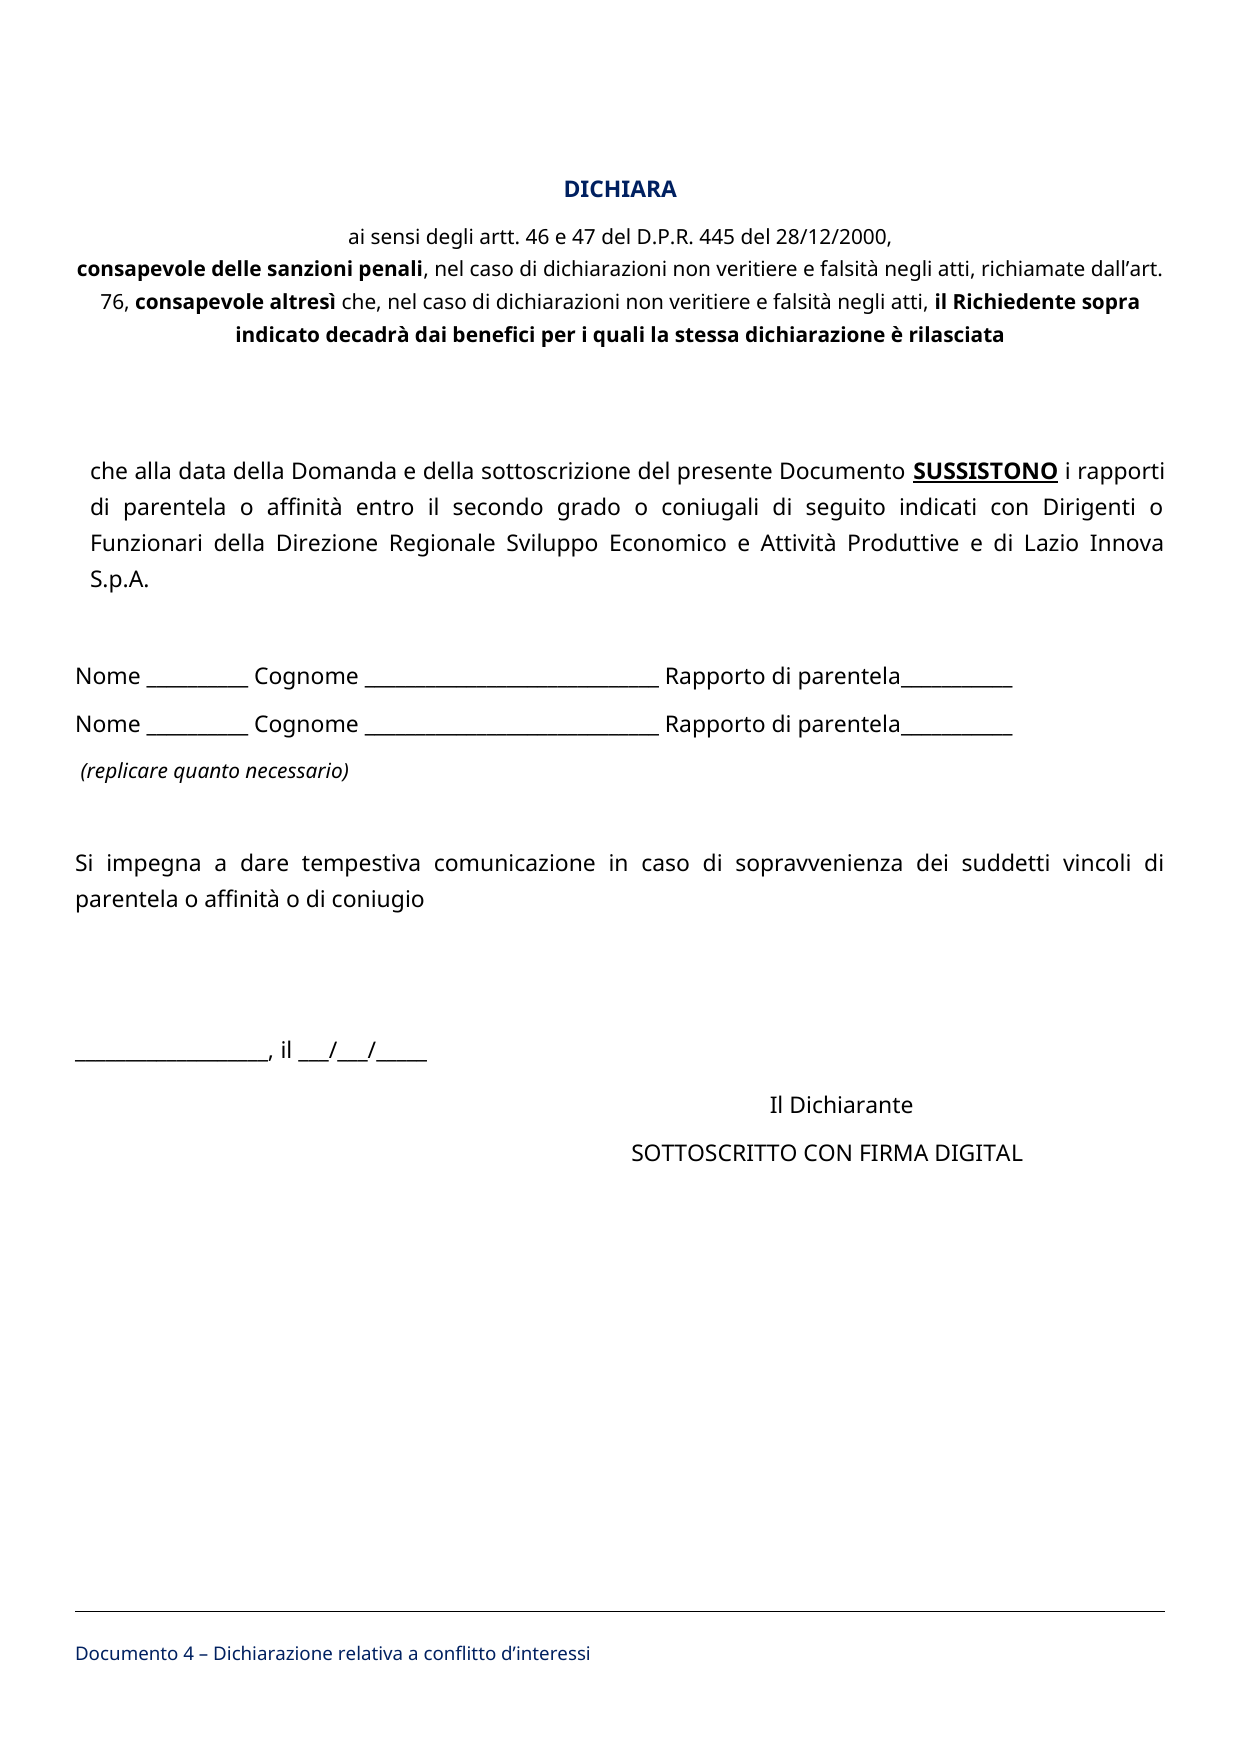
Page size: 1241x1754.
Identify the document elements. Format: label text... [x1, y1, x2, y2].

text ___________________, il ___/___/_____ [75, 1034, 1165, 1065]
text (replicare quanto necessario) [75, 757, 1165, 785]
text ai sensi degli artt. 46 e 47 del D.P.R. 445 del 28/12/2000, [75, 222, 1165, 250]
text consapevole delle sanzioni penali, nel caso di dichiarazioni non veritiere e falsità negli atti, richiamate dall’art. 76, consapevole altresì che, nel caso di dichiarazioni non veritiere e falsità negli atti, il Richiedente sopra indicato decadrà dai benefici per i quali la stessa dichiarazione è rilasciata [75, 254, 1165, 348]
text che alla data della Domanda e della sottoscrizione del presente Documento SUSSISTONO i rapporti di parentela o affinità entro il secondo grado o coniugali di seguito indicati con Dirigenti o Funzionari della Direzione Regionale Sviluppo Economico e Attività Produttive e di Lazio Innova S.p.A. [90, 455, 1165, 594]
text Il Dichiarante [488, 1089, 1165, 1120]
text SOTTOSCRITTO CON FIRMA DIGITAL [488, 1137, 1165, 1168]
text Si impegna a dare tempestiva comunicazione in caso di sopravvenienza dei suddetti vincoli di parentela o affinità o di coniugio [75, 847, 1165, 914]
text Nome __________ Cognome _____________________________ Rapporto di parentela___________ [75, 708, 1165, 739]
text Nome __________ Cognome _____________________________ Rapporto di parentela___________ [75, 660, 1165, 691]
text DICHIARA [75, 173, 1165, 205]
